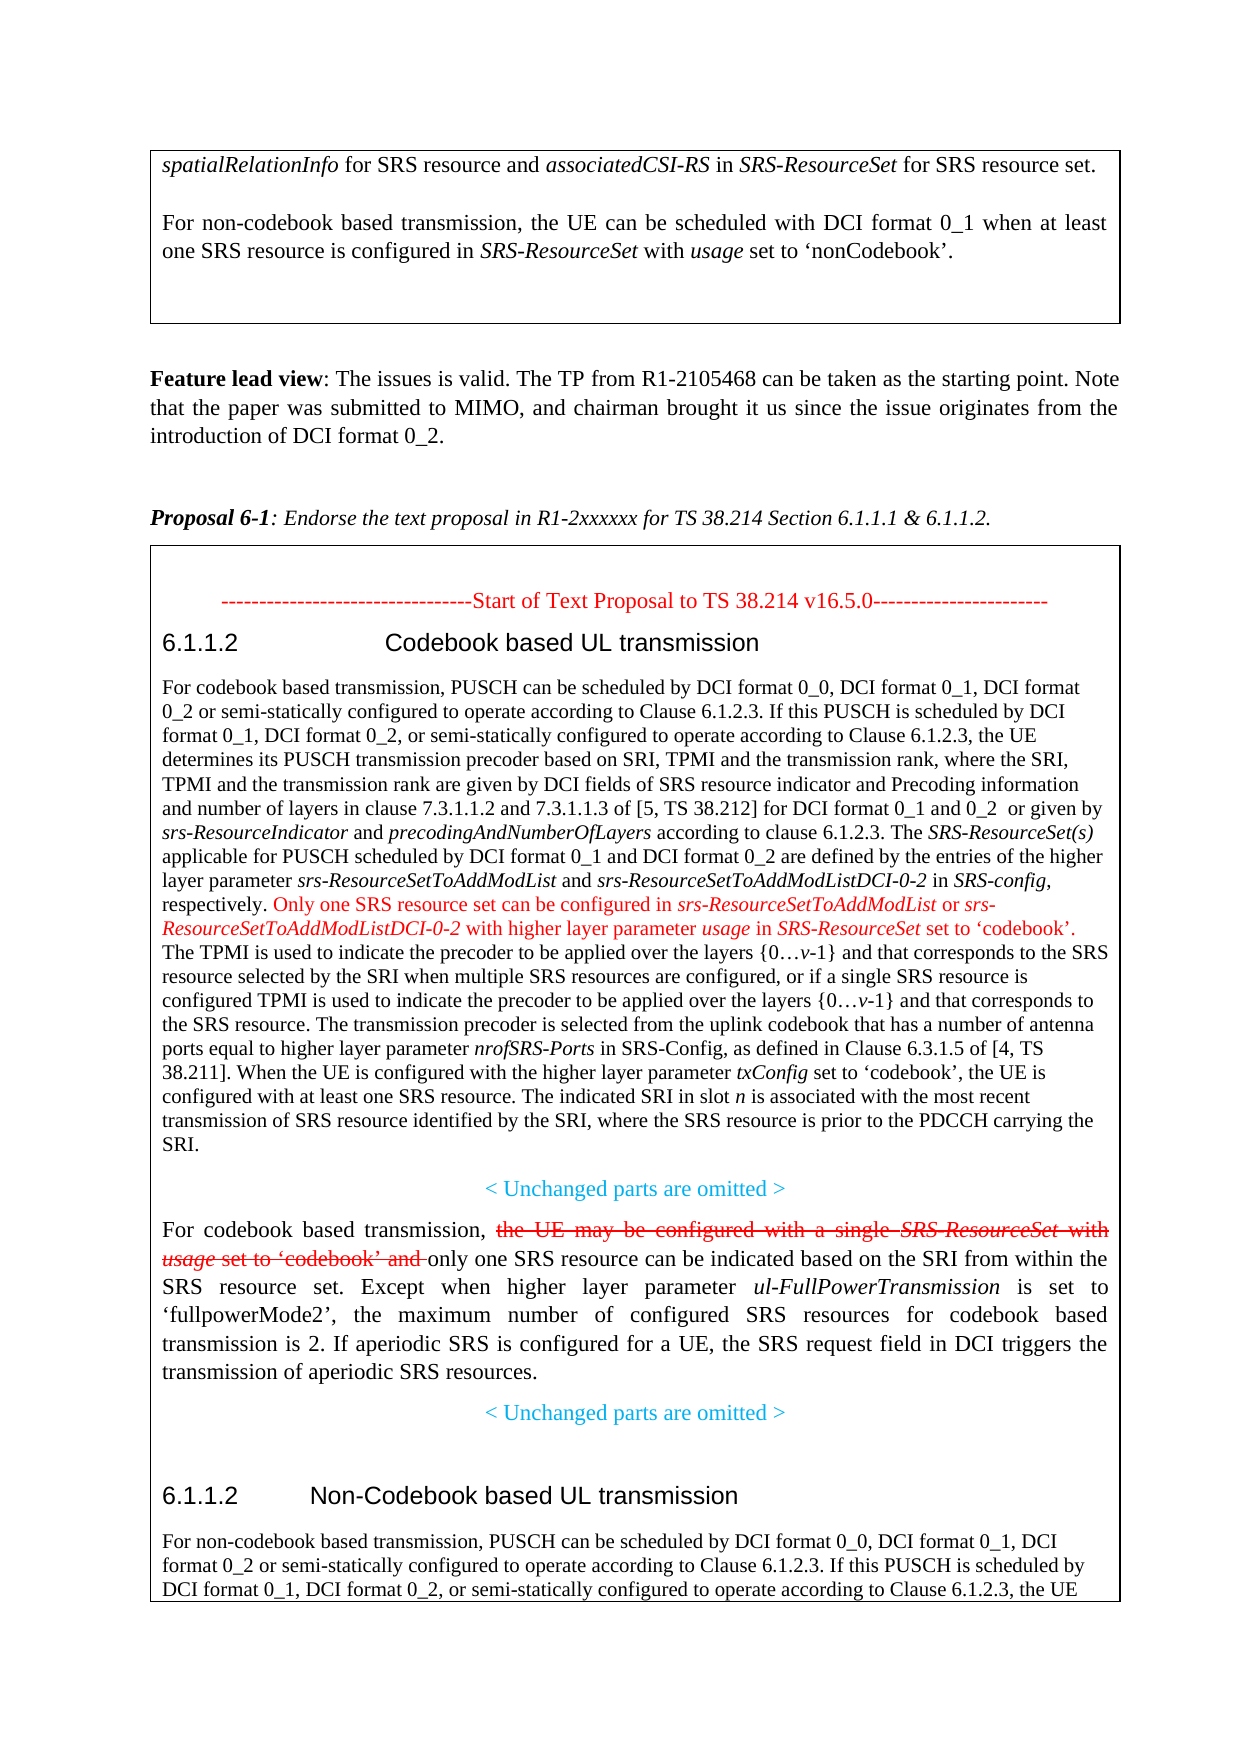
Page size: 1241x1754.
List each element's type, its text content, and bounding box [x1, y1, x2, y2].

picture [773, 1407, 782, 1412]
text Feature lead view: The issues is valid. The TP from R1-2105468 can be taken as the starting point. Note that the paper was submitted to MIMO, and chairman brought it us since the issue originates from the introduction of DCI format 0_2. [150, 365, 1120, 448]
text Proposal 6-1: Endorse the text proposal in R1-2xxxxxx for TS 38.214 Section 6.1.1.1 & 6.1.1.2. [150, 504, 1120, 530]
picture [773, 1183, 782, 1188]
picture [485, 1408, 496, 1418]
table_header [151, 546, 1119, 1601]
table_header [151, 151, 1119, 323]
picture [485, 1184, 496, 1194]
